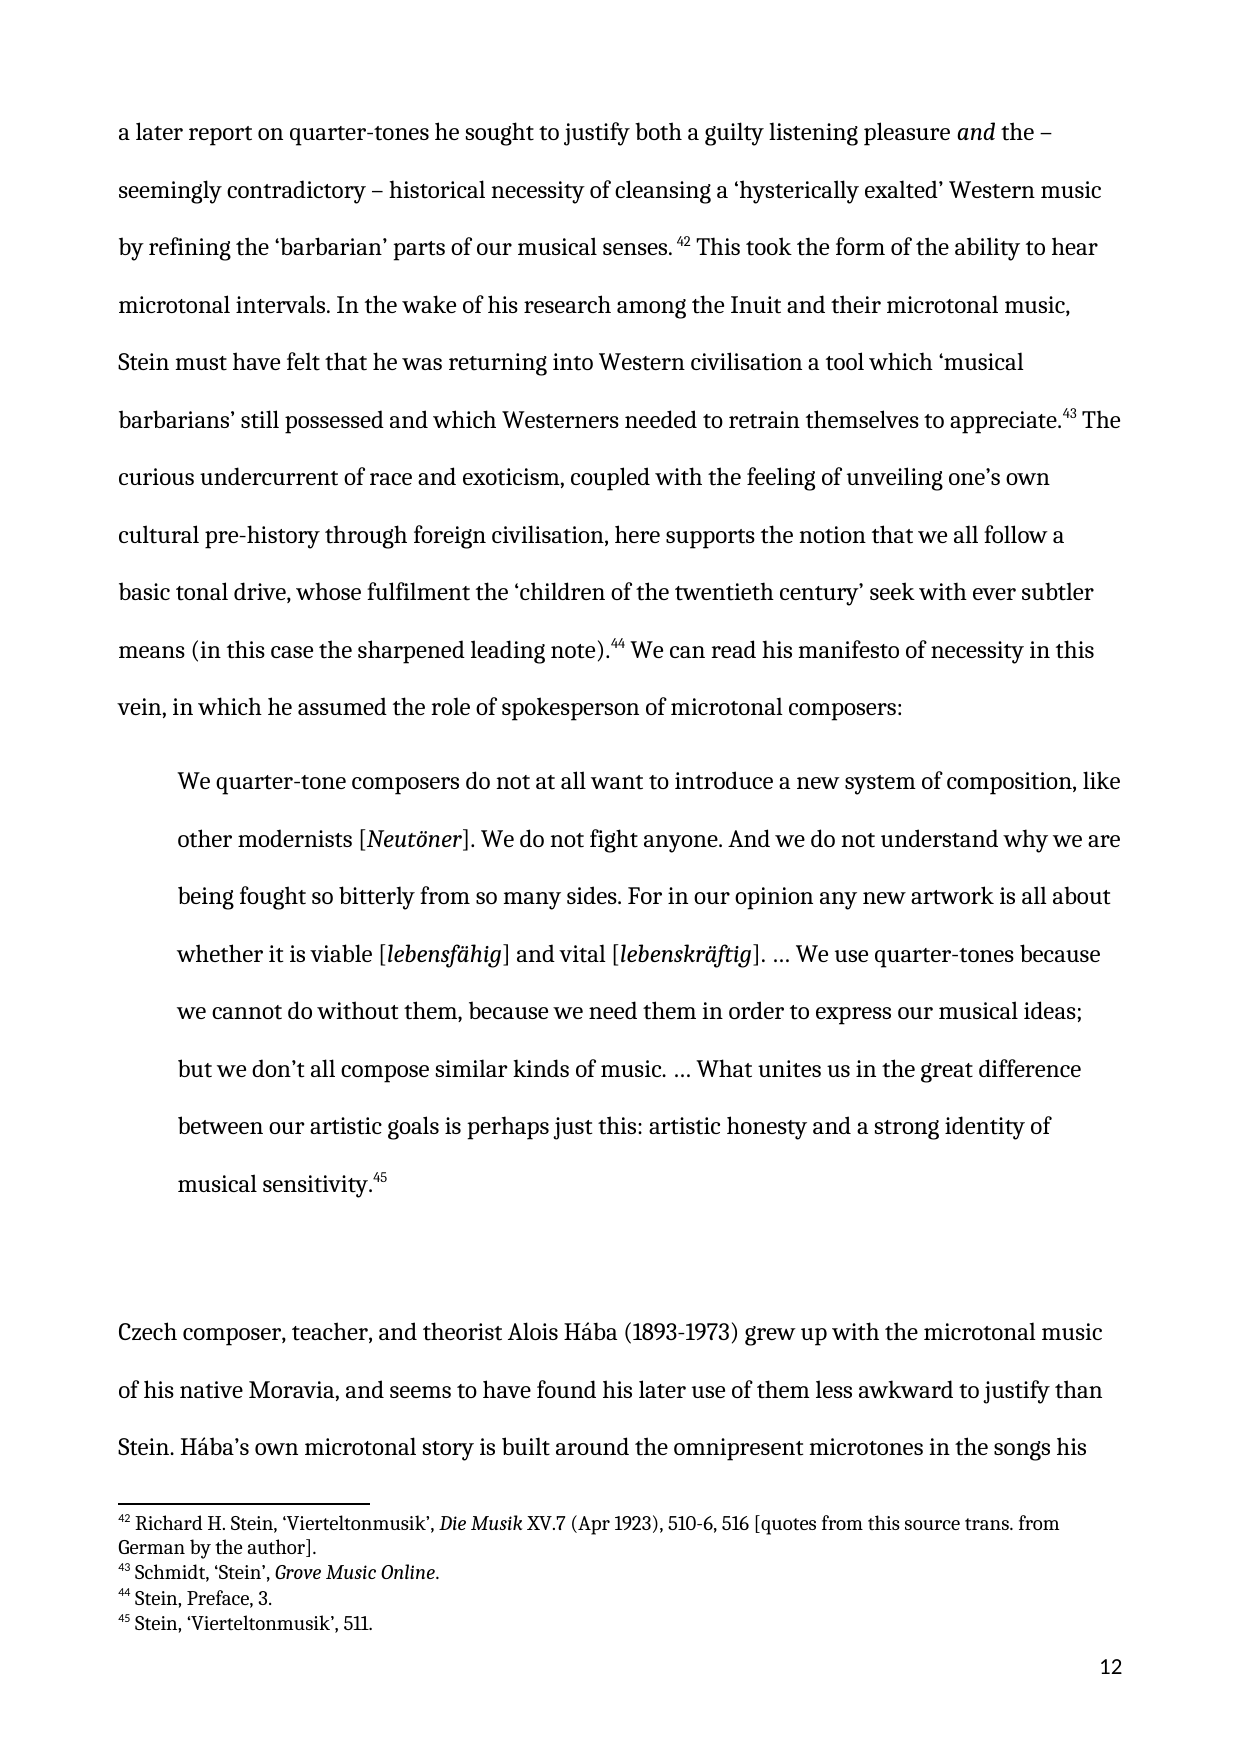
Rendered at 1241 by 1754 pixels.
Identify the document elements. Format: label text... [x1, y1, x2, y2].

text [118, 1318, 1122, 1462]
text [118, 118, 1122, 722]
text We quarter-tone composers do not at all want to introduce a new system of composition, like other modernists [Neutöner]. We do not fight anyone. And we do not understand why we are being fought so bitterly from so many sides. For in our opinion any new artwork is all about whether it is viable [lebensfähig] and vital [lebenskräftig]. … We use quarter-tones because we cannot do without them, because we need them in order to express our musical ideas; but we don’t all compose similar kinds of music. … What unites us in the great difference between our artistic goals is perhaps just this: artistic honesty and a strong identity of musical sensitivity. [177, 767, 1122, 1198]
